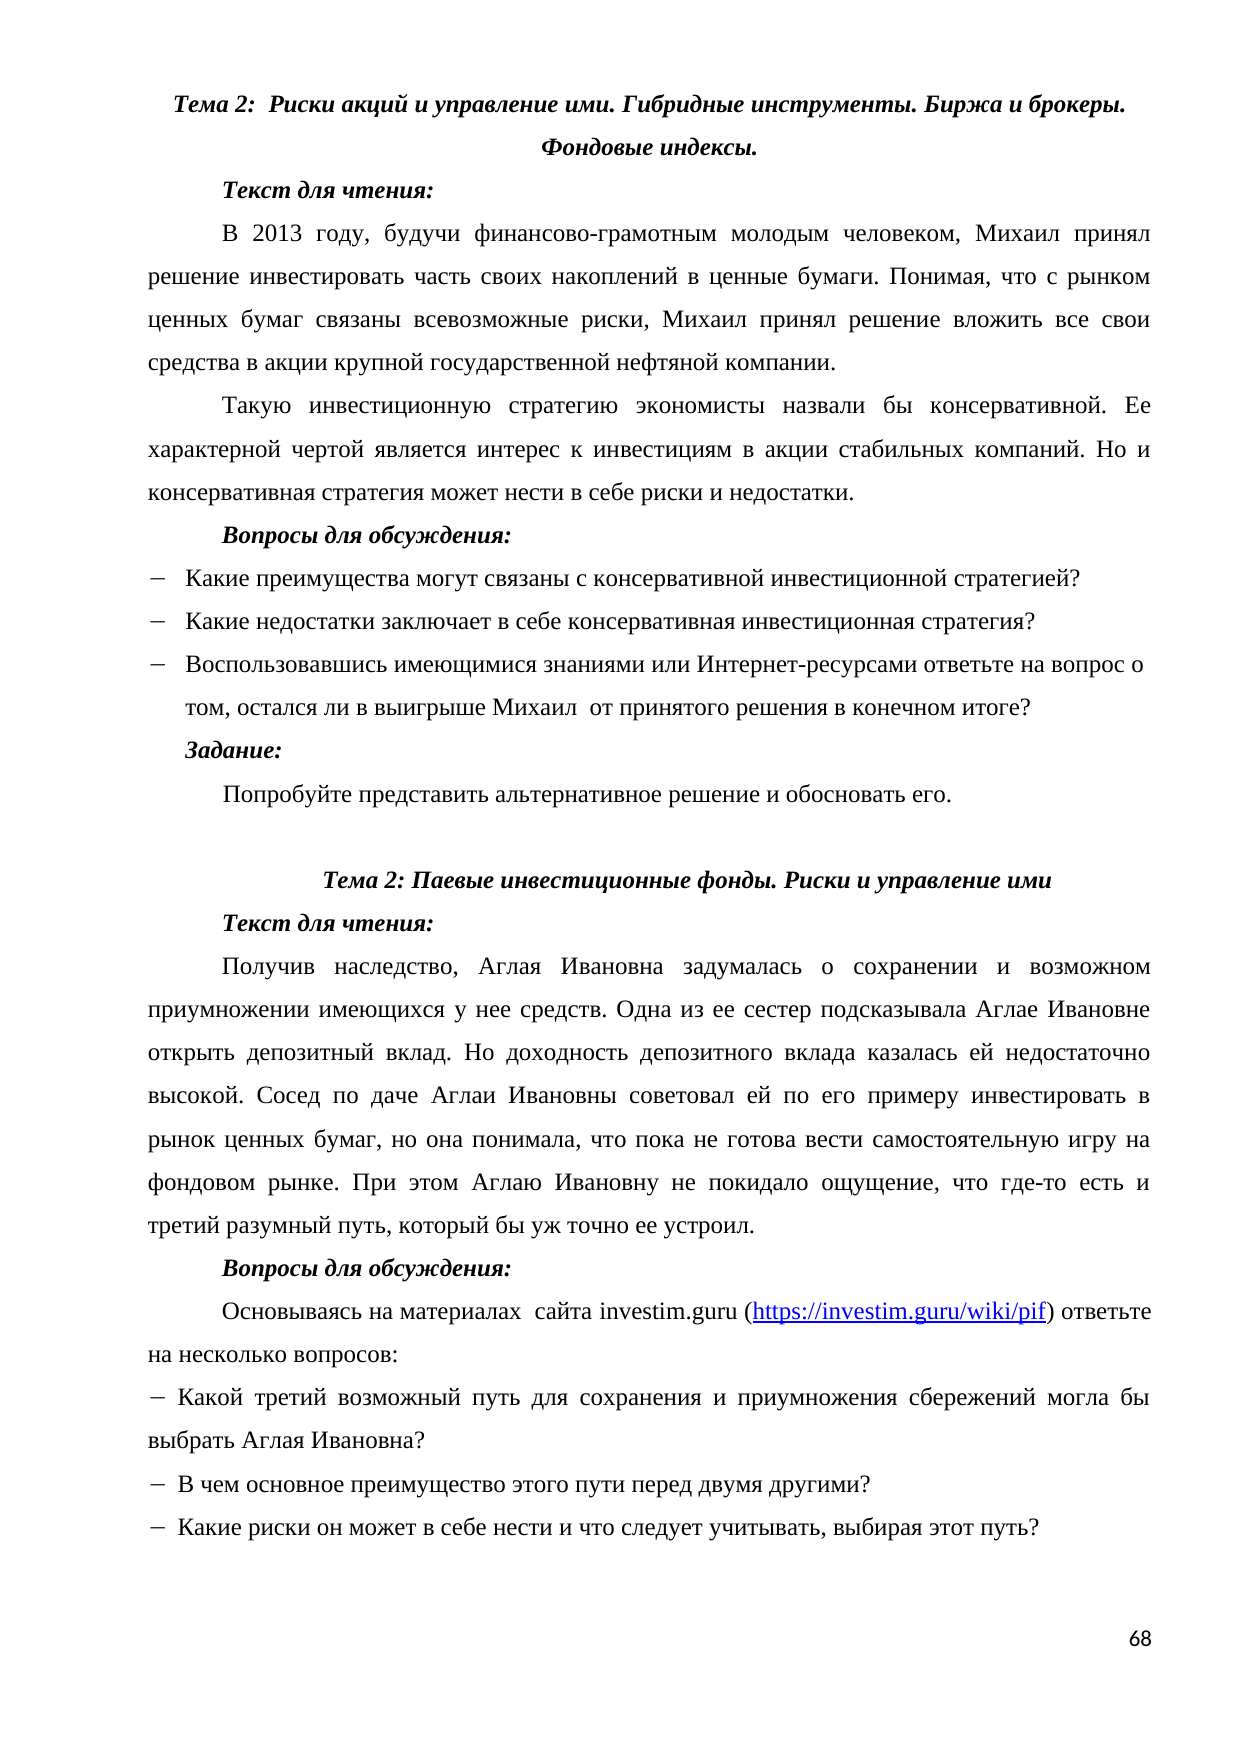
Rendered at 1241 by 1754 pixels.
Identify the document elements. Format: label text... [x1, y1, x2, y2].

list Задание: [185, 736, 1152, 764]
list Какие недостатки заключает в себе консервативная инвестиционная стратегия? [148, 606, 1152, 635]
text Получив наследство, Аглая Ивановна задумалась о сохранении и возможном приумножении имеющихся у нее средств. Одна из ее сестер подсказывала Аглае Ивановне открыть депозитный вклад. Но доходность депозитного вклада казалась ей недостаточно высокой. Сосед по даче Аглаи Ивановны советовал ей по его примеру инвестировать в рынок ценных бумаг, но она понимала, что пока не готова вести самостоятельную игру на фондовом рынке. При этом Аглаю Ивановну не покидало ощущение, что где-то есть и третий разумный путь, который бы уж точно ее устроил. [148, 951, 1152, 1239]
text Основываясь на материалах сайта investim.guru (https://investim.guru/wiki/pif) ответьте на несколько вопросов: [148, 1296, 1152, 1368]
list В чем основное преимущество этого пути перед двумя другими? [148, 1469, 1152, 1497]
text В 2013 году, будучи финансово-грамотным молодым человеком, Михаил принял решение инвестировать часть своих накоплений в ценные бумаги. Понимая, что с рынком ценных бумаг связаны всевозможные риски, Михаил принял решение вложить все свои средства в акции крупной государственной нефтяной компании. [148, 218, 1152, 376]
list Какие риски он может в себе нести и что следует учитывать, выбирая этот путь? [148, 1512, 1152, 1541]
text Такую инвестиционную стратегию экономисты назвали бы консервативной. Ее характерной чертой является интерес к инвестициям в акции стабильных компаний. Но и консервативная стратегия может нести в себе риски и недостатки. [148, 391, 1152, 506]
list Текст для чтения: [148, 175, 1152, 204]
text Текст для чтения: [148, 908, 1152, 937]
list Какие преимущества могут связаны с консервативной инвестиционной стратегией? [148, 563, 1152, 592]
text Вопросы для обсуждения: [148, 520, 1152, 549]
list Какой третий возможный путь для сохранения и приумножения сбережений могла бы выбрать Аглая Ивановна? [148, 1382, 1152, 1454]
list Воспользовавшись имеющимися знаниями или Интернет-ресурсами ответьте на вопрос о том, остался ли в выигрыше Михаил от принятого решения в конечном итоге? [148, 649, 1152, 721]
text Попробуйте представить альтернативное решение и обосновать его. [223, 779, 1152, 807]
text Вопросы для обсуждения: [148, 1253, 1152, 1282]
text Тема 2: Паевые инвестиционные фонды. Риски и управление ими [223, 865, 1152, 894]
list Тема 2: Риски акций и управление ими. Гибридные инструменты. Биржа и брокеры. Фондовые индексы. [148, 89, 1152, 161]
